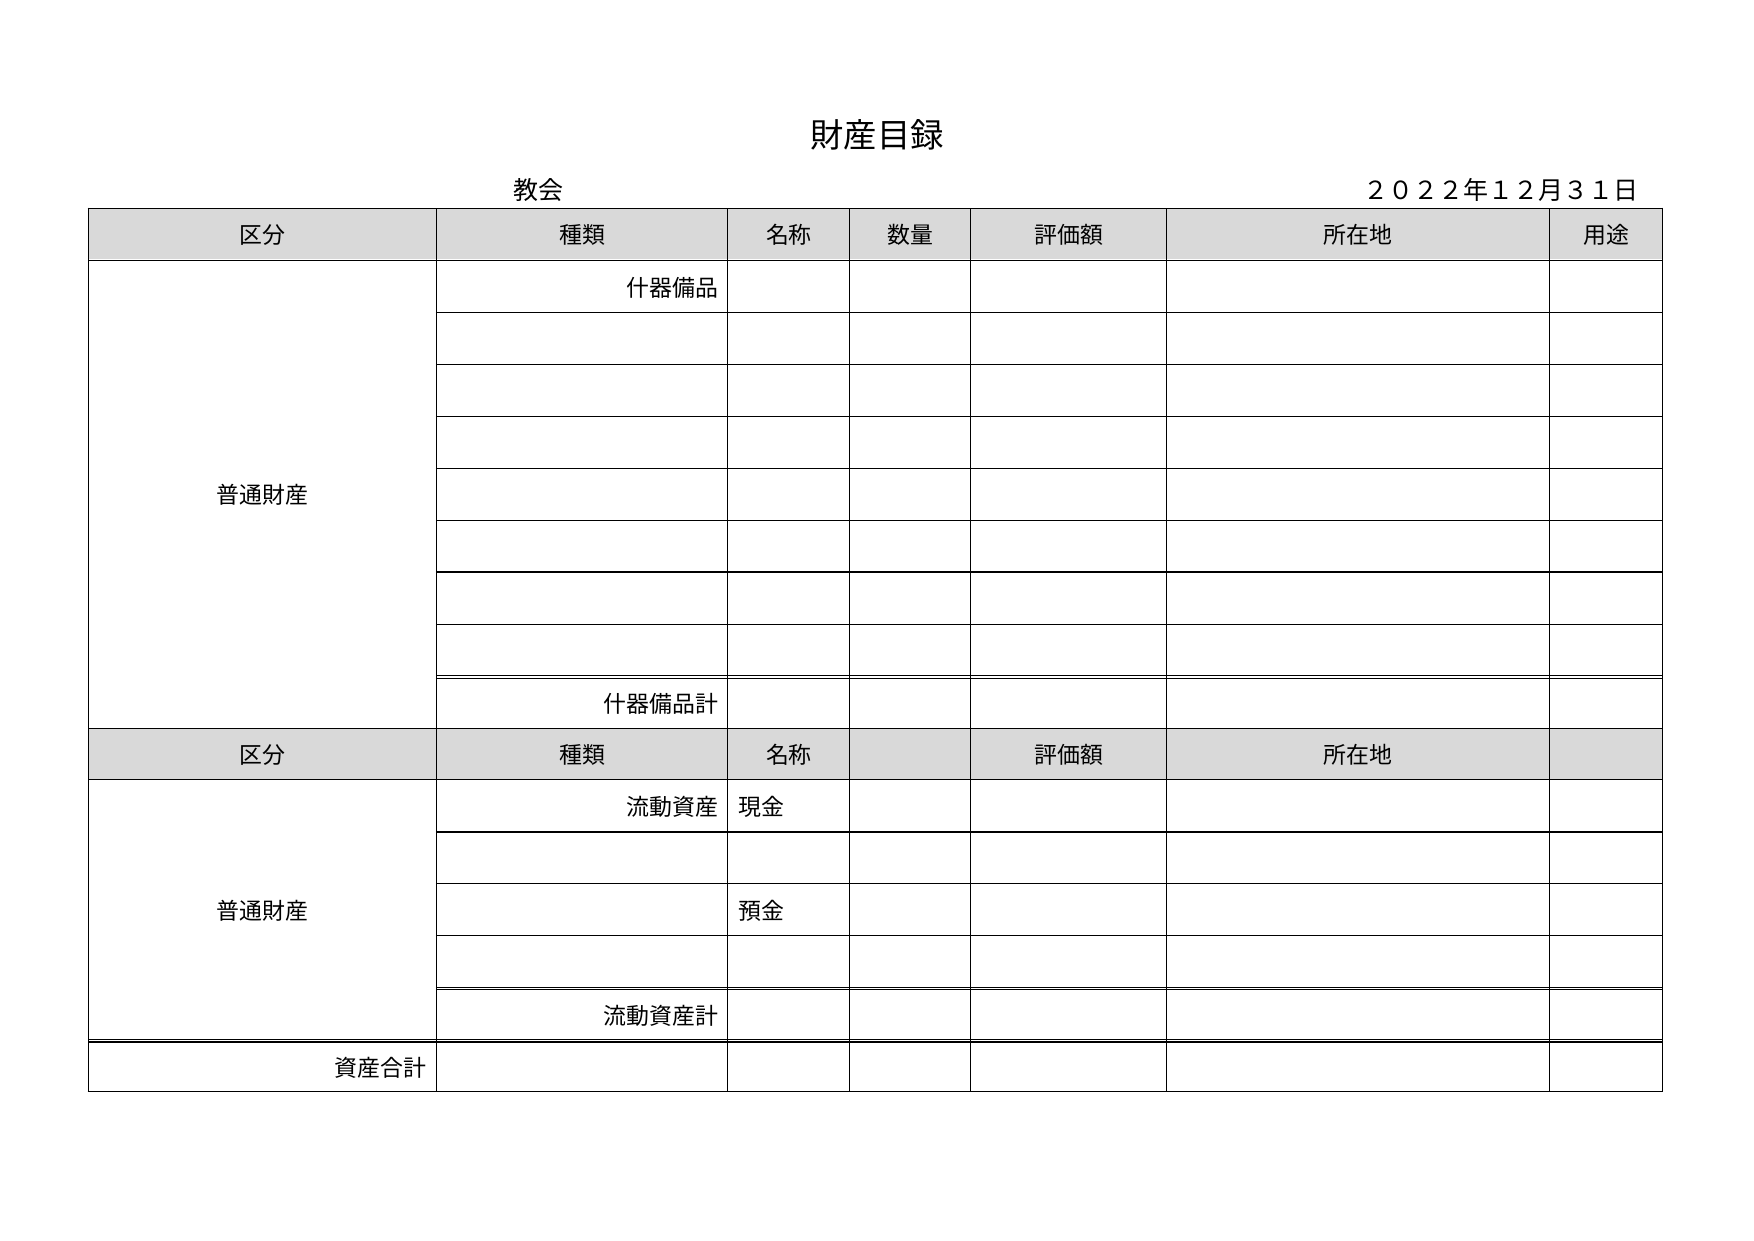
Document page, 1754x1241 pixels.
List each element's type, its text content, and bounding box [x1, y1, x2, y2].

table_cell [971, 679, 1166, 727]
table_cell [850, 573, 970, 623]
table_cell [437, 313, 727, 363]
table_cell [971, 573, 1166, 623]
table_cell [437, 469, 727, 519]
table_cell [971, 936, 1166, 987]
table_cell [437, 417, 727, 467]
table_cell [1550, 521, 1662, 571]
table_cell [728, 365, 849, 416]
table_cell [850, 936, 970, 987]
table_cell [850, 365, 970, 416]
table_cell [437, 365, 727, 416]
table_cell [1167, 521, 1549, 571]
table_cell 評価額 [971, 729, 1166, 779]
table_cell [971, 1043, 1166, 1091]
table_cell [850, 625, 970, 675]
table_cell [971, 365, 1166, 416]
table_cell [728, 936, 849, 987]
table_cell [1167, 1043, 1549, 1091]
table_cell [728, 521, 849, 571]
table_header 数量 [850, 209, 970, 259]
table_header 用途 [1550, 209, 1662, 259]
table_cell [971, 833, 1166, 883]
table_cell [1167, 833, 1549, 883]
table_cell 什器備品 [437, 261, 727, 312]
table_cell [971, 884, 1166, 935]
table_cell [728, 833, 849, 883]
table_cell [437, 833, 727, 883]
table_cell [850, 1043, 970, 1091]
table_cell [1167, 936, 1549, 987]
table_cell [437, 1043, 727, 1091]
table_cell [971, 469, 1166, 519]
table_header 名称 [728, 209, 849, 259]
table_cell 種類 [437, 729, 727, 779]
table_cell 所在地 [1167, 729, 1549, 779]
table_cell [728, 261, 849, 312]
table_cell 区分 [89, 729, 436, 779]
table_cell [1167, 573, 1549, 623]
table_cell [971, 625, 1166, 675]
table_cell [1550, 833, 1662, 883]
table_cell [728, 573, 849, 623]
table_cell 資産合計 [89, 1043, 436, 1091]
table_cell [437, 936, 727, 987]
table_cell [1550, 417, 1662, 467]
table_cell [728, 469, 849, 519]
table_cell [1550, 729, 1662, 779]
table_cell 普通財産 [89, 261, 436, 727]
table_cell 現金 [728, 780, 849, 831]
table_cell [1550, 1043, 1662, 1091]
table_cell [1550, 780, 1662, 831]
title 財産目録 [89, 95, 1665, 170]
table_cell [850, 521, 970, 571]
table_cell [1167, 625, 1549, 675]
table_cell [437, 884, 727, 935]
table_cell [1550, 313, 1662, 363]
table_cell 名称 [728, 729, 849, 779]
table_cell [971, 417, 1166, 467]
table_cell [1550, 469, 1662, 519]
table_cell [850, 884, 970, 935]
table_cell 預金 [728, 884, 849, 935]
table_cell [728, 313, 849, 363]
table_cell [1550, 679, 1662, 727]
table_cell [850, 729, 970, 779]
table_cell [1167, 261, 1549, 312]
table_cell [1167, 313, 1549, 363]
table_cell [728, 625, 849, 675]
table_cell [1550, 990, 1662, 1039]
table_cell [437, 573, 727, 623]
table_cell [850, 261, 970, 312]
table_cell [1167, 417, 1549, 467]
table_cell [728, 1043, 849, 1091]
table_cell [1550, 261, 1662, 312]
table_cell [850, 417, 970, 467]
table_cell [850, 313, 970, 363]
table_cell [1167, 990, 1549, 1039]
table_header 評価額 [971, 209, 1166, 259]
table_cell [971, 313, 1166, 363]
table_cell [1167, 780, 1549, 831]
table_cell 流動資産計 [437, 990, 727, 1039]
table_cell [728, 990, 849, 1039]
table_cell [1167, 469, 1549, 519]
table_header 種類 [437, 209, 727, 259]
table_cell [971, 780, 1166, 831]
table_cell [437, 625, 727, 675]
table_cell 什器備品計 [437, 679, 727, 727]
table_cell [850, 679, 970, 727]
table_header 所在地 [1167, 209, 1549, 259]
title 教会 ２０２２年１２月３１日 [89, 170, 1665, 208]
table_cell [728, 679, 849, 727]
table_cell [437, 521, 727, 571]
table_cell [850, 780, 970, 831]
table_cell [850, 469, 970, 519]
table_cell [1167, 679, 1549, 727]
table_cell [971, 990, 1166, 1039]
table_cell [1167, 365, 1549, 416]
table_cell 普通財産 [89, 780, 436, 1039]
table_cell [971, 521, 1166, 571]
table_cell [728, 417, 849, 467]
table_cell [971, 261, 1166, 312]
table_cell [850, 990, 970, 1039]
table_cell [1550, 884, 1662, 935]
table_header 区分 [89, 209, 436, 259]
table_cell [850, 833, 970, 883]
table_cell 流動資産 [437, 780, 727, 831]
table_cell [1550, 936, 1662, 987]
table_cell [1550, 573, 1662, 623]
table_cell [1550, 625, 1662, 675]
table_cell [1550, 365, 1662, 416]
table_cell [1167, 884, 1549, 935]
